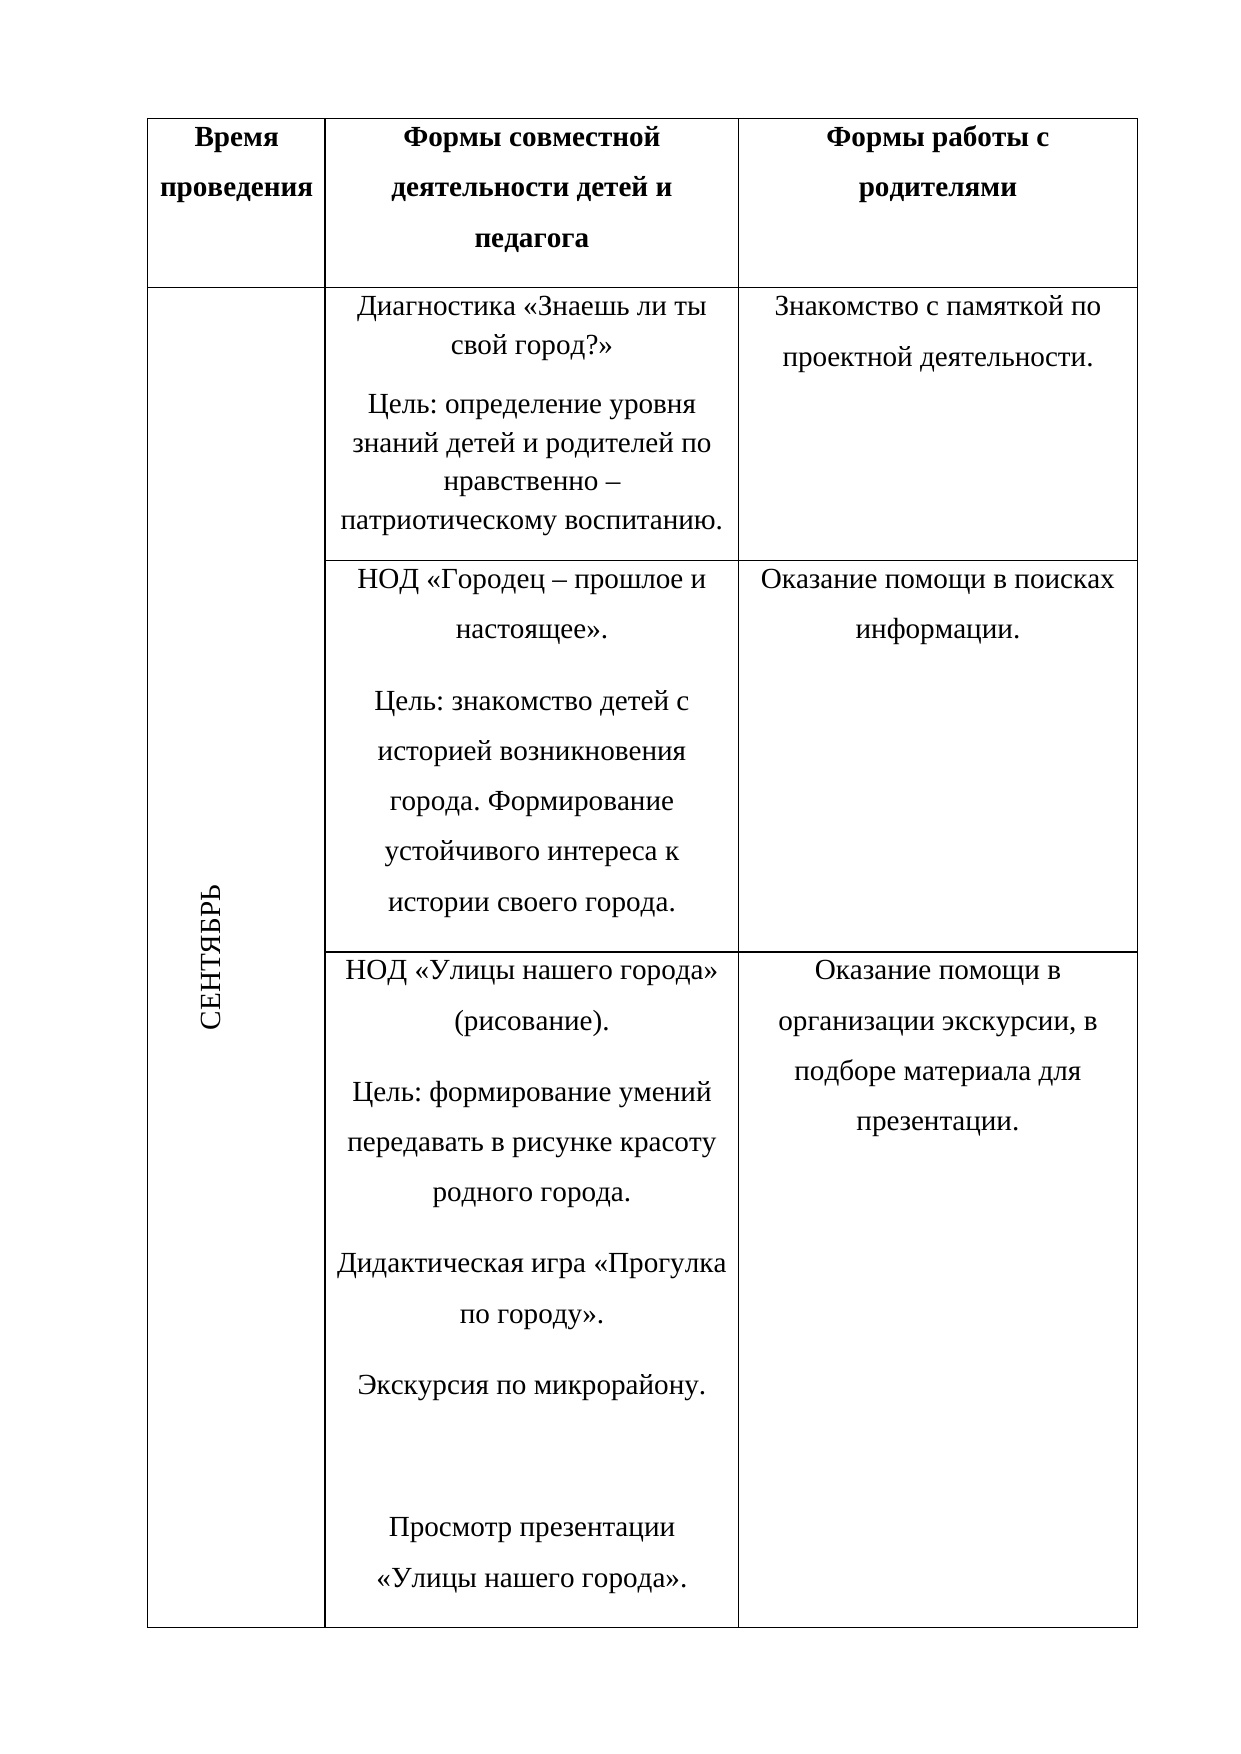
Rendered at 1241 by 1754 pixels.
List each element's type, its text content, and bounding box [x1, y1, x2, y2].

table_cell СЕНТЯБРЬ [148, 288, 324, 1627]
table_cell НОД «Городец – прошлое и настоящее». Цель: знакомство детей с историей возникновения города. Формирование устойчивого интереса к истории своего города. [326, 561, 738, 951]
table_cell Оказание помощи в поисках информации. [739, 561, 1137, 951]
table_header Формы совместной деятельности детей и педагога [326, 119, 738, 287]
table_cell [739, 953, 1137, 1627]
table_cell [326, 953, 738, 1627]
table_header Время проведения [148, 119, 324, 287]
table_cell Знакомство с памяткой по проектной деятельности. [739, 288, 1137, 560]
table_cell Диагностика «Знаешь ли ты свой город?» Цель: определение уровня знаний детей и родителей по нравственно – патриотическому воспитанию. [326, 288, 738, 560]
table_header Формы работы с родителями [739, 119, 1137, 287]
